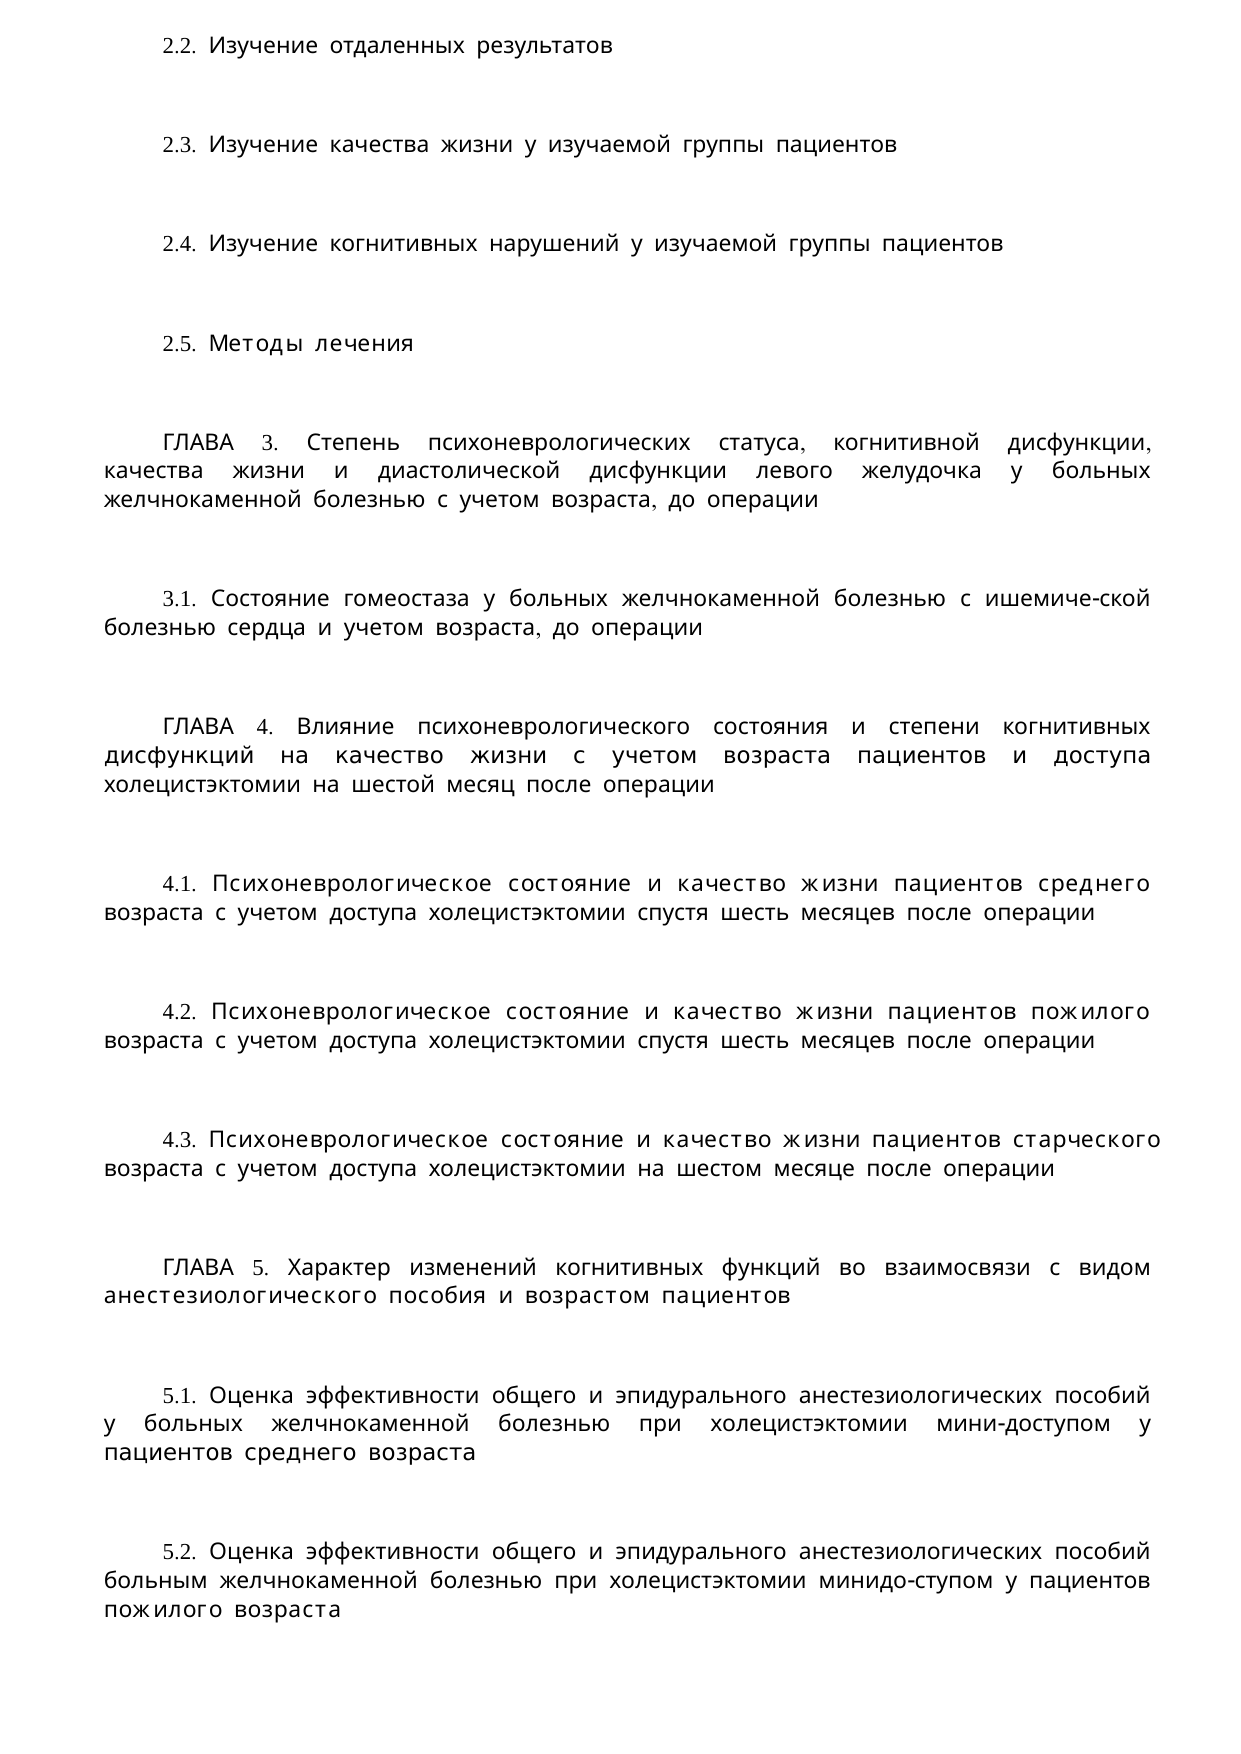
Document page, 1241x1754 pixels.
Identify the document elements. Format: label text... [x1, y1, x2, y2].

text ГЛАВА 4. Влияние психоневрологического состояния и степени когнитивных дисфункций на качество жизни с учетом возраста пациентов и доступа холецистэктомии на шестой месяц после операции [103, 711, 1152, 797]
text ГЛАВА 3. Степень психоневрологических статуса, когнитивной дисфункции, качества жизни и диастолической дисфункции левого желудочка у больных желчнокаменной болезнью с учетом возраста, до операции [103, 426, 1152, 512]
text 2.2. Изучение отдаленных результатов [103, 29, 1152, 58]
text 5.1. Оценка эффективности общего и эпидурального анестезиологических пособий у больных желчнокаменной болезнью при холецистэктомии мини-доступом у пациентов среднего возраста [103, 1379, 1152, 1465]
text 4.1. Психоневрологическое состояние и качество жизни пациентов среднего возраста с учетом доступа холецистэктомии спустя шесть месяцев после операции [103, 867, 1152, 925]
text ГЛАВА 5. Характер изменений когнитивных функций во взаимосвязи с видом анестезиологического пособия и возрастом пациентов [103, 1251, 1152, 1309]
text 2.4. Изучение когнитивных нарушений у изучаемой группы пациентов [103, 228, 1152, 257]
text 2.3. Изучение качества жизни у изучаемой группы пациентов [103, 129, 1152, 157]
text 3.1. Состояние гомеостаза у больных желчнокаменной болезнью с ишемиче-ской болезнью сердца и учетом возраста, до операции [103, 583, 1152, 640]
text 4.3. Психоневрологическое состояние и качество жизни пациентов старческого возраста с учетом доступа холецистэктомии на шестом месяце после операции [103, 1123, 1152, 1181]
text 2.5. Методы лечения [103, 327, 1152, 356]
text 5.2. Оценка эффективности общего и эпидурального анестезиологических пособий больным желчнокаменной болезнью при холецистэктомии минидо-ступом у пациентов пожилого возраста [103, 1536, 1152, 1622]
text 4.2. Психоневрологическое состояние и качество жизни пациентов пожилого возраста с учетом доступа холецистэктомии спустя шесть месяцев после операции [103, 995, 1152, 1053]
